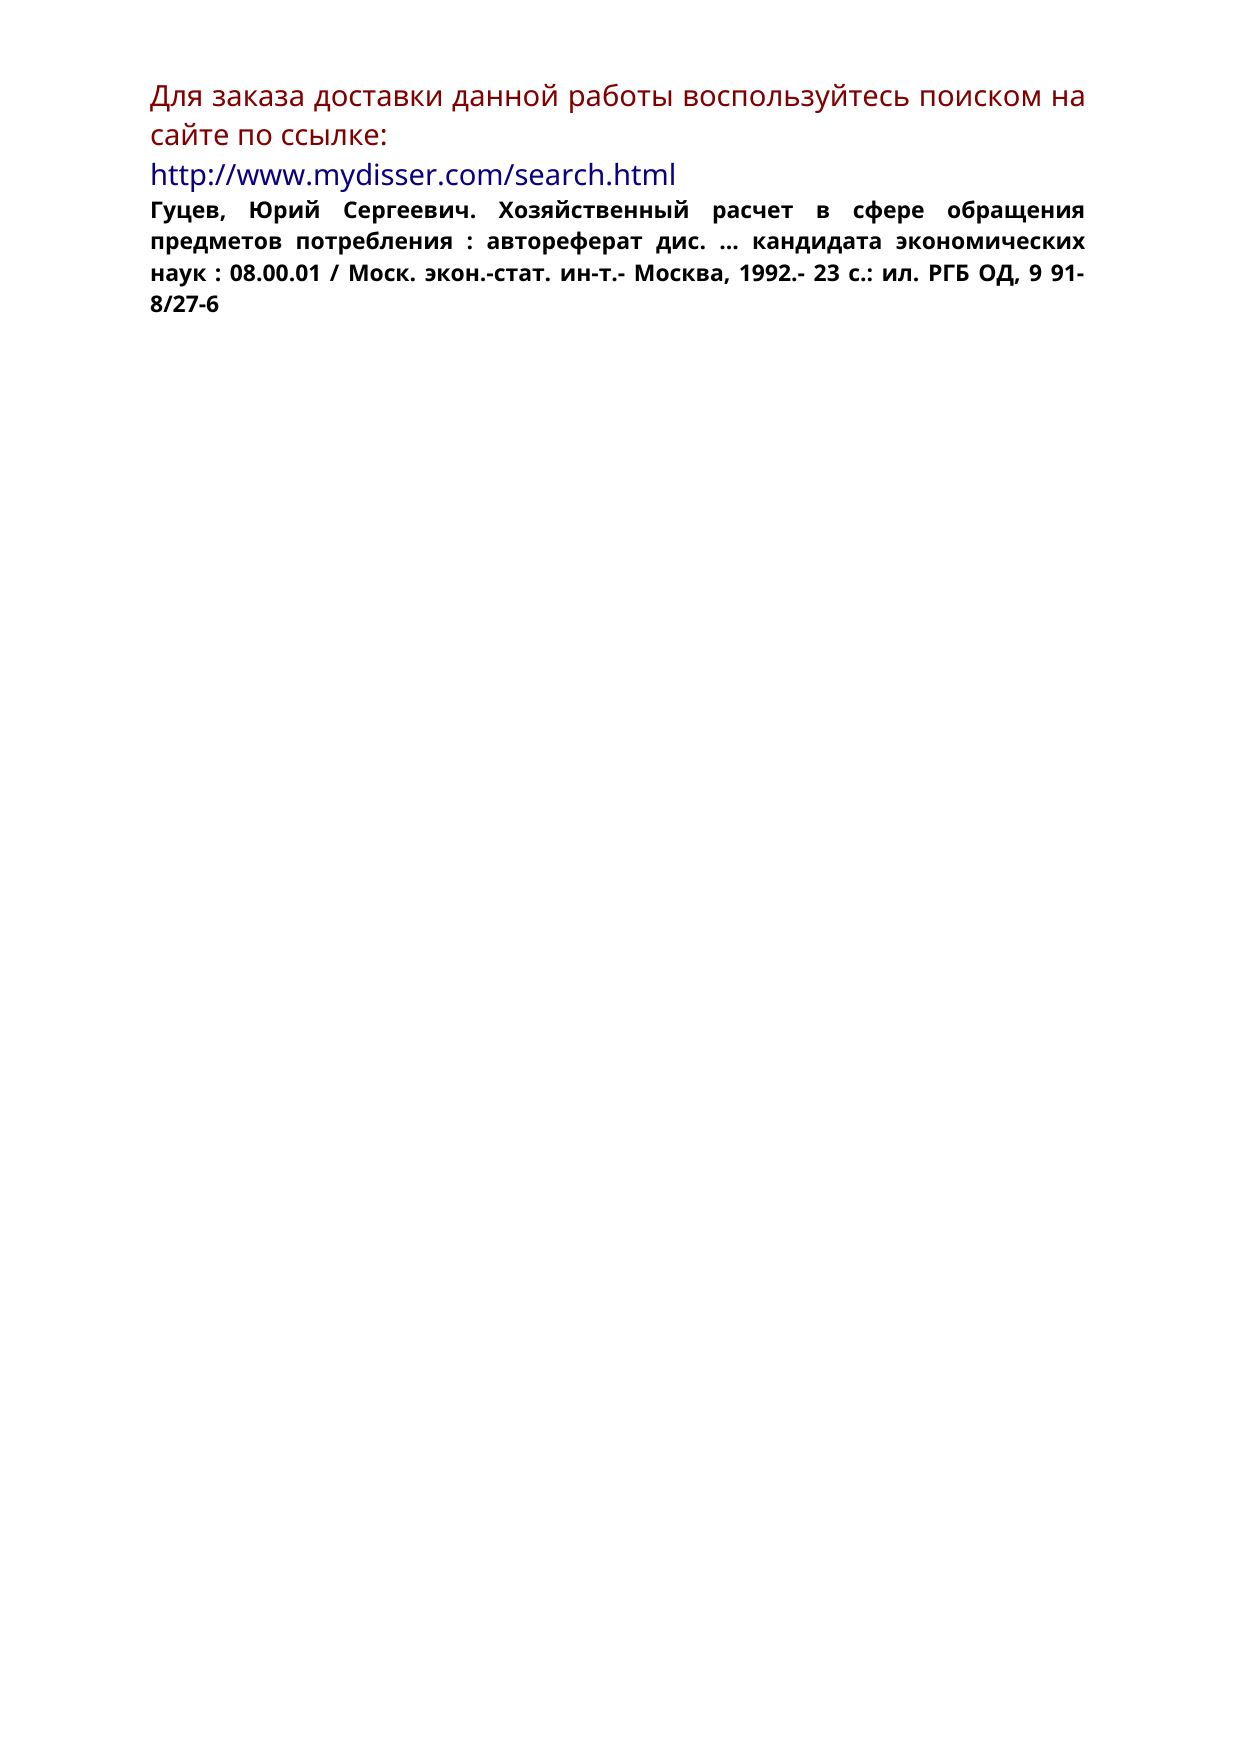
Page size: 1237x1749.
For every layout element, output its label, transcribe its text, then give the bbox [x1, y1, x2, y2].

text Гуцев, Юрий Сергеевич. Хозяйственный расчет в сфере обращения предметов потребления : автореферат дис. ... кандидата экономических наук : 08.00.01 / Моск. экон.-стат. ин-т.- Москва, 1992.- 23 с.: ил. РГБ ОД, 9 91-8/27-6 [150, 194, 1086, 319]
